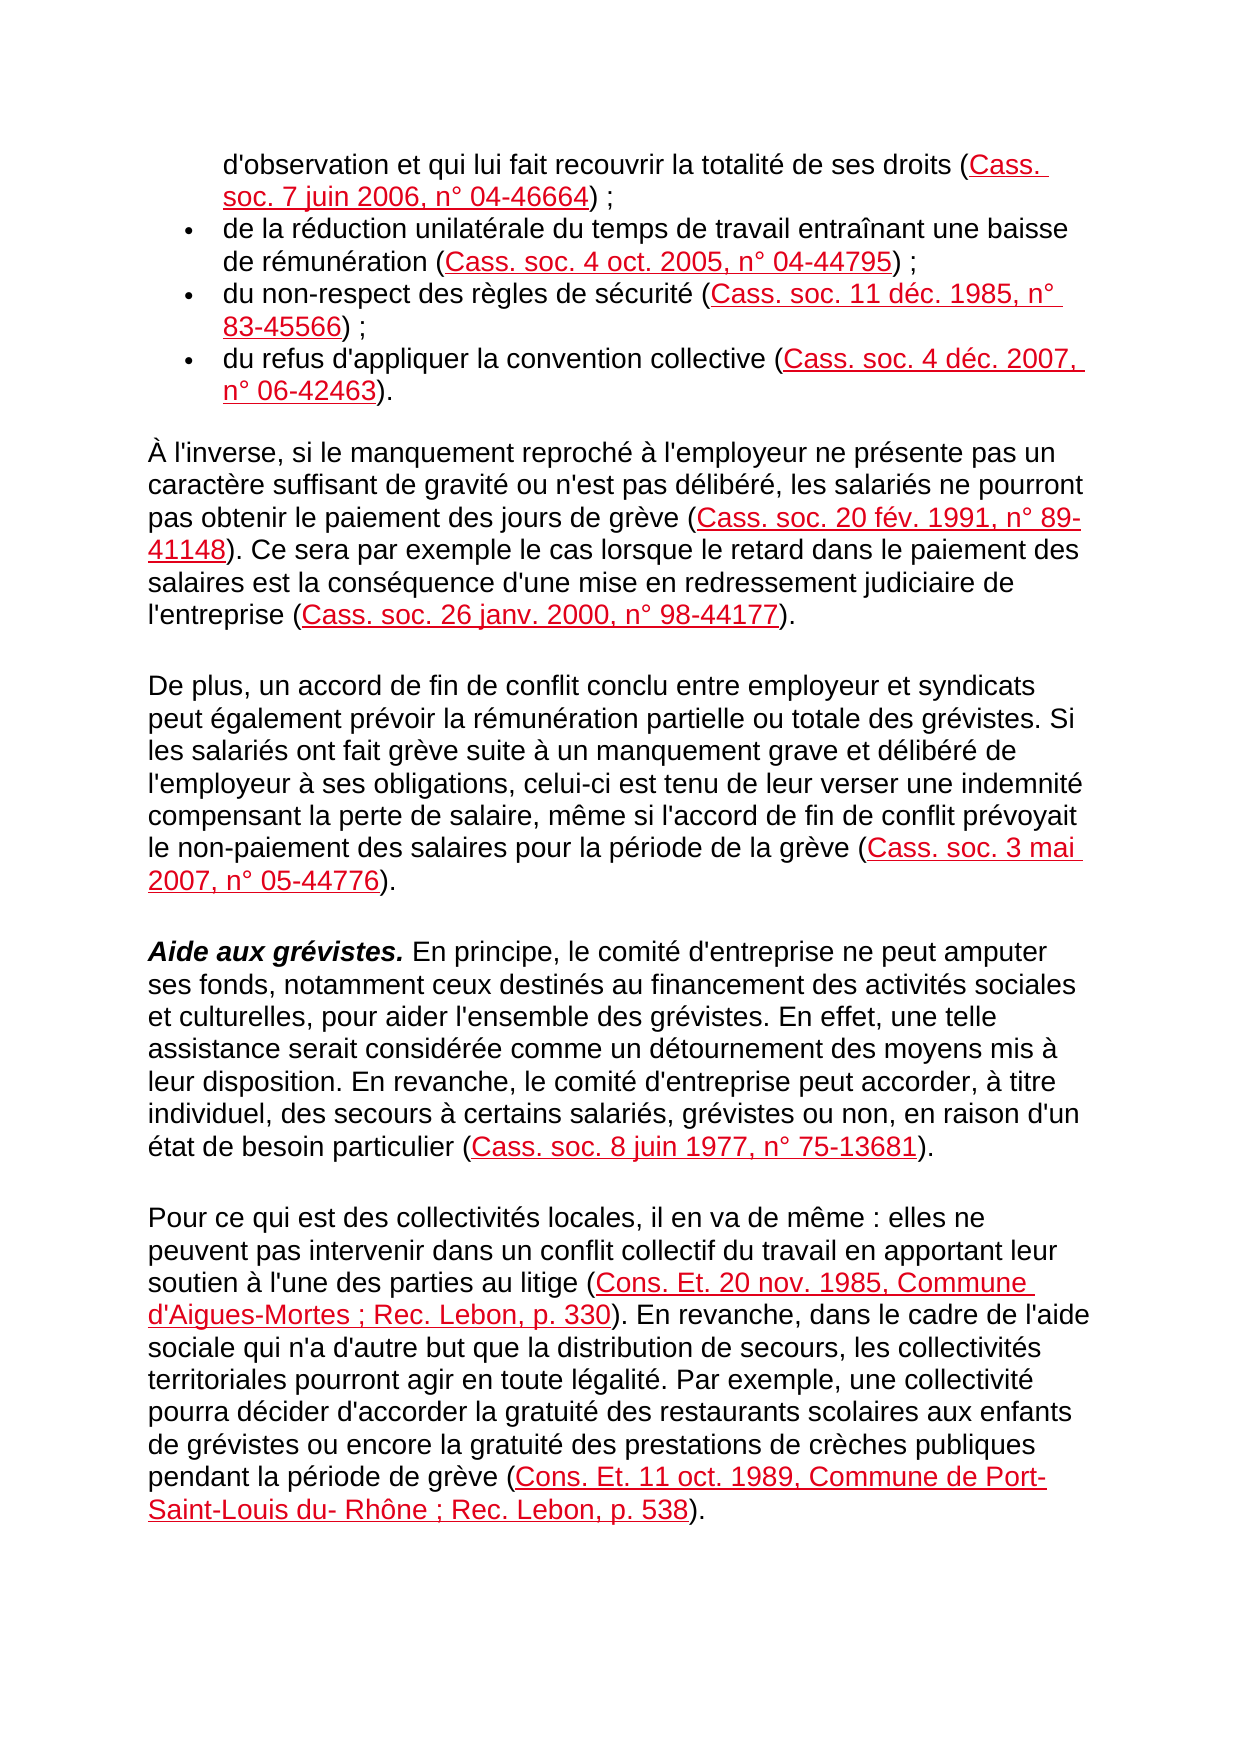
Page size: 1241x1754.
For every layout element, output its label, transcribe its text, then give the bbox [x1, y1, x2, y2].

list de la réduction unilatérale du temps de travail entraînant une baisse de rémunération (Cass. soc. 4 oct. 2005, n° 04-44795) ; [185, 212, 1093, 277]
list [185, 148, 1093, 212]
list du non-respect des règles de sécurité (Cass. soc. 11 déc. 1985, n° 83-45566) ; [185, 277, 1093, 342]
list du refus d'appliquer la convention collective (Cass. soc. 4 déc. 2007, n° 06-42463). [185, 342, 1093, 407]
text De plus, un accord de fin de conflit conclu entre employeur et syndicats peut également prévoir la rémunération partielle ou totale des grévistes. Si les salariés ont fait grève suite à un manquement grave et délibéré de l'employeur à ses obligations, celui-ci est tenu de leur verser une indemnité compensant la perte de salaire, même si l'accord de fin de conflit prévoyait le non-paiement des salaires pour la période de la grève (Cass. soc. 3 mai 2007, n° 05-44776). [148, 669, 1093, 896]
text Aide aux grévistes. En principe, le comité d'entreprise ne peut amputer ses fonds, notamment ceux destinés au financement des activités sociales et culturelles, pour aider l'ensemble des grévistes. En effet, une telle assistance serait considérée comme un détournement des moyens mis à leur disposition. En revanche, le comité d'entreprise peut accorder, à titre individuel, des secours à certains salariés, grévistes ou non, en raison d'un état de besoin particulier (Cass. soc. 8 juin 1977, n° 75-13681). [148, 935, 1093, 1162]
text Pour ce qui est des collectivités locales, il en va de même : elles ne peuvent pas intervenir dans un conflit collectif du travail en apportant leur soutien à l'une des parties au litige (Cons. Et. 20 nov. 1985, Commune d'Aigues-Mortes ; Rec. Lebon, p. 330). En revanche, dans le cadre de l'aide sociale qui n'a d'autre but que la distribution de secours, les collectivités territoriales pourront agir en toute légalité. Par exemple, une collectivité pourra décider d'accorder la gratuité des restaurants scolaires aux enfants de grévistes ou encore la gratuité des prestations de crèches publiques pendant la période de grève (Cons. Et. 11 oct. 1989, Commune de Port-Saint-Louis du- Rhône ; Rec. Lebon, p. 538). [148, 1201, 1093, 1525]
text À l'inverse, si le manquement reproché à l'employeur ne présente pas un caractère suffisant de gravité ou n'est pas délibéré, les salariés ne pourront pas obtenir le paiement des jours de grève (Cass. soc. 20 fév. 1991, n° 89-41148). Ce sera par exemple le cas lorsque le retard dans le paiement des salaires est la conséquence d'une mise en redressement judiciaire de l'entreprise (Cass. soc. 26 janv. 2000, n° 98-44177). [148, 436, 1093, 630]
